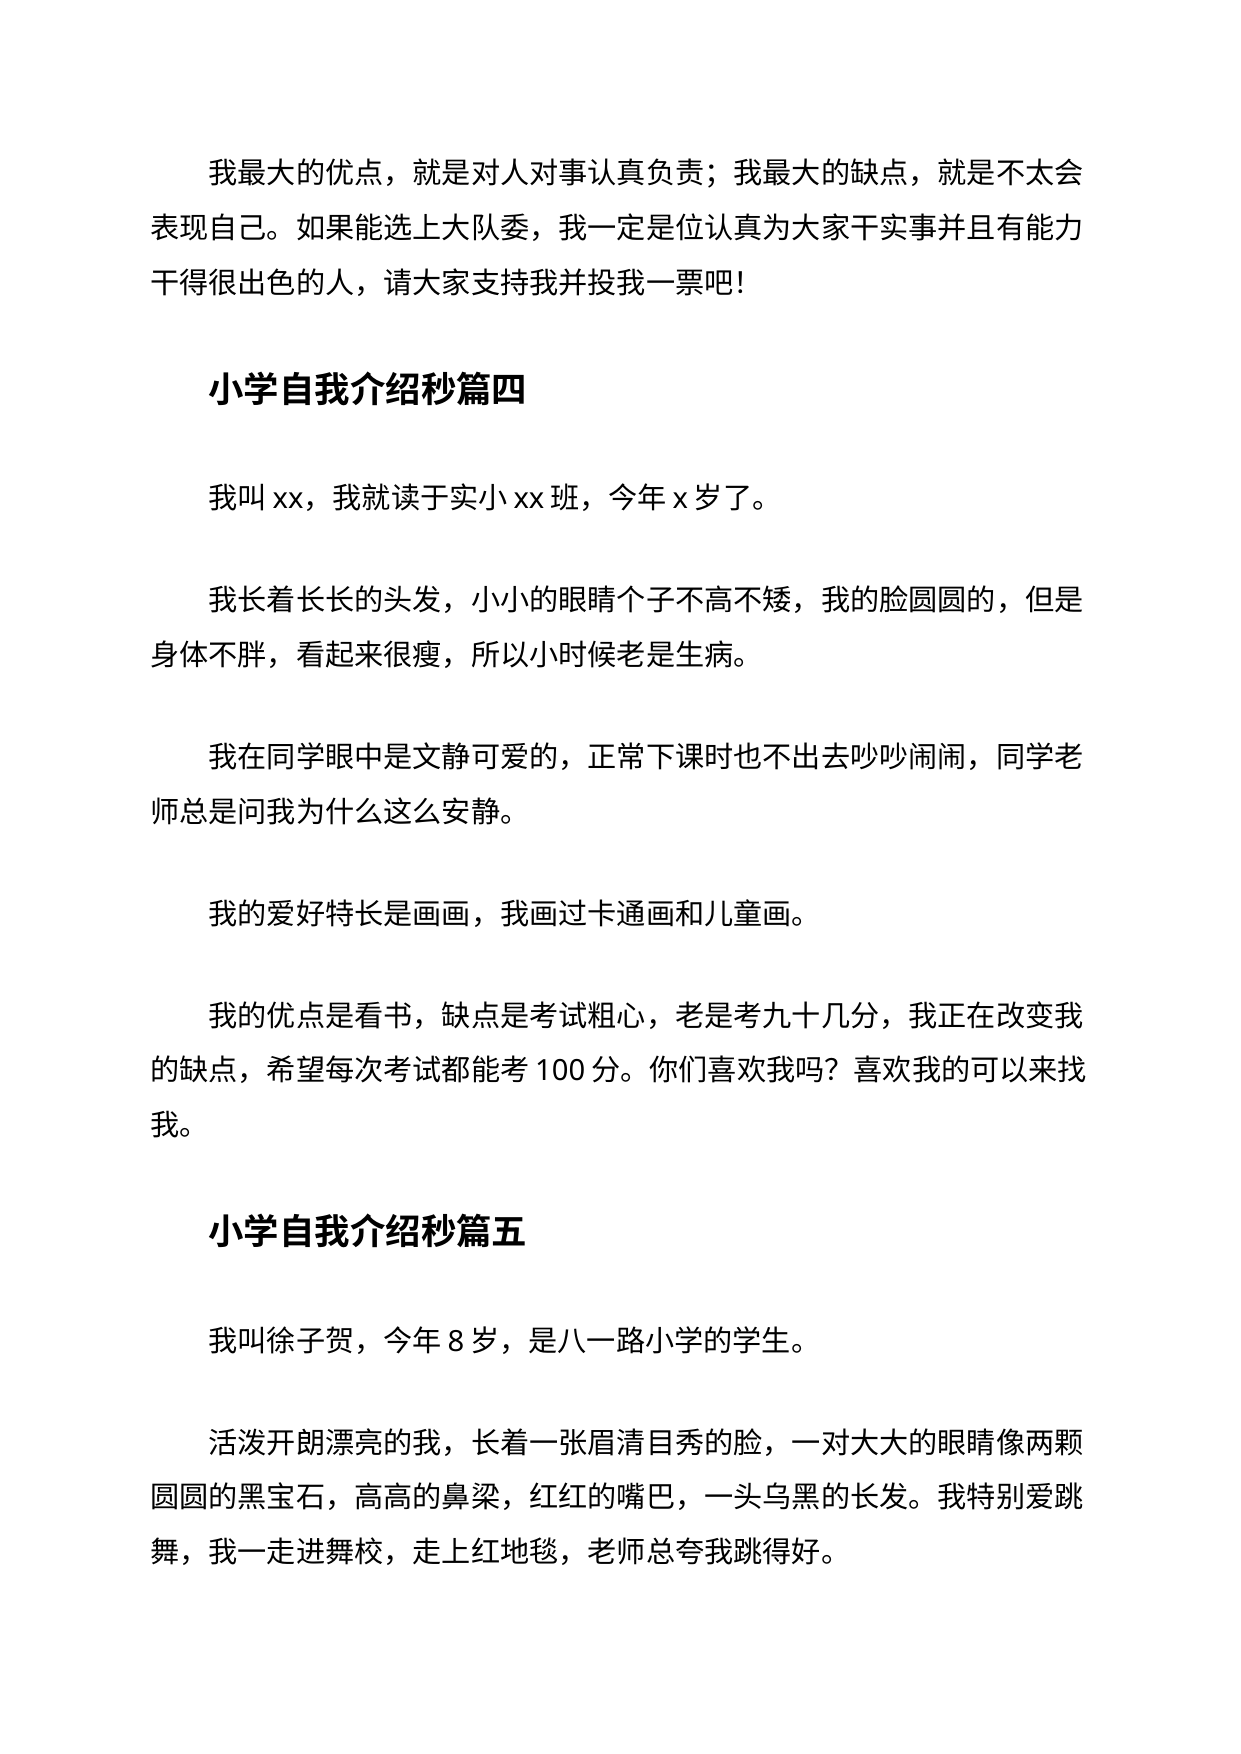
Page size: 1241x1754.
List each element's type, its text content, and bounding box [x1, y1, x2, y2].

text 小学自我介绍秒篇五 [150, 1204, 1090, 1255]
text 小学自我介绍秒篇四 [150, 362, 1090, 413]
text 我长着长长的头发，小小的眼睛个子不高不矮，我的脸圆圆的，但是身体不胖，看起来很瘦，所以小时候老是生病。 [150, 577, 1090, 674]
text 我叫徐子贺，今年8岁，是八一路小学的学生。 [150, 1317, 1090, 1359]
text 活泼开朗漂亮的我，长着一张眉清目秀的脸，一对大大的眼睛像两颗圆圆的黑宝石，高高的鼻梁，红红的嘴巴，一头乌黑的长发。我特别爱跳舞，我一走进舞校，走上红地毯，老师总夸我跳得好。 [150, 1419, 1090, 1571]
text 我在同学眼中是文静可爱的，正常下课时也不出去吵吵闹闹，同学老师总是问我为什么这么安静。 [150, 734, 1090, 831]
text 我叫xx，我就读于实小xx班，今年x岁了。 [150, 475, 1090, 517]
text 我最大的优点，就是对人对事认真负责；我最大的缺点，就是不太会表现自己。如果能选上大队委，我一定是位认真为大家干实事并且有能力干得很出色的人，请大家支持我并投我一票吧！ [150, 150, 1090, 302]
text 我的优点是看书，缺点是考试粗心，老是考九十几分，我正在改变我的缺点，希望每次考试都能考100分。你们喜欢我吗？喜欢我的可以来找我。 [150, 992, 1090, 1144]
text 我的爱好特长是画画，我画过卡通画和儿童画。 [150, 890, 1090, 933]
